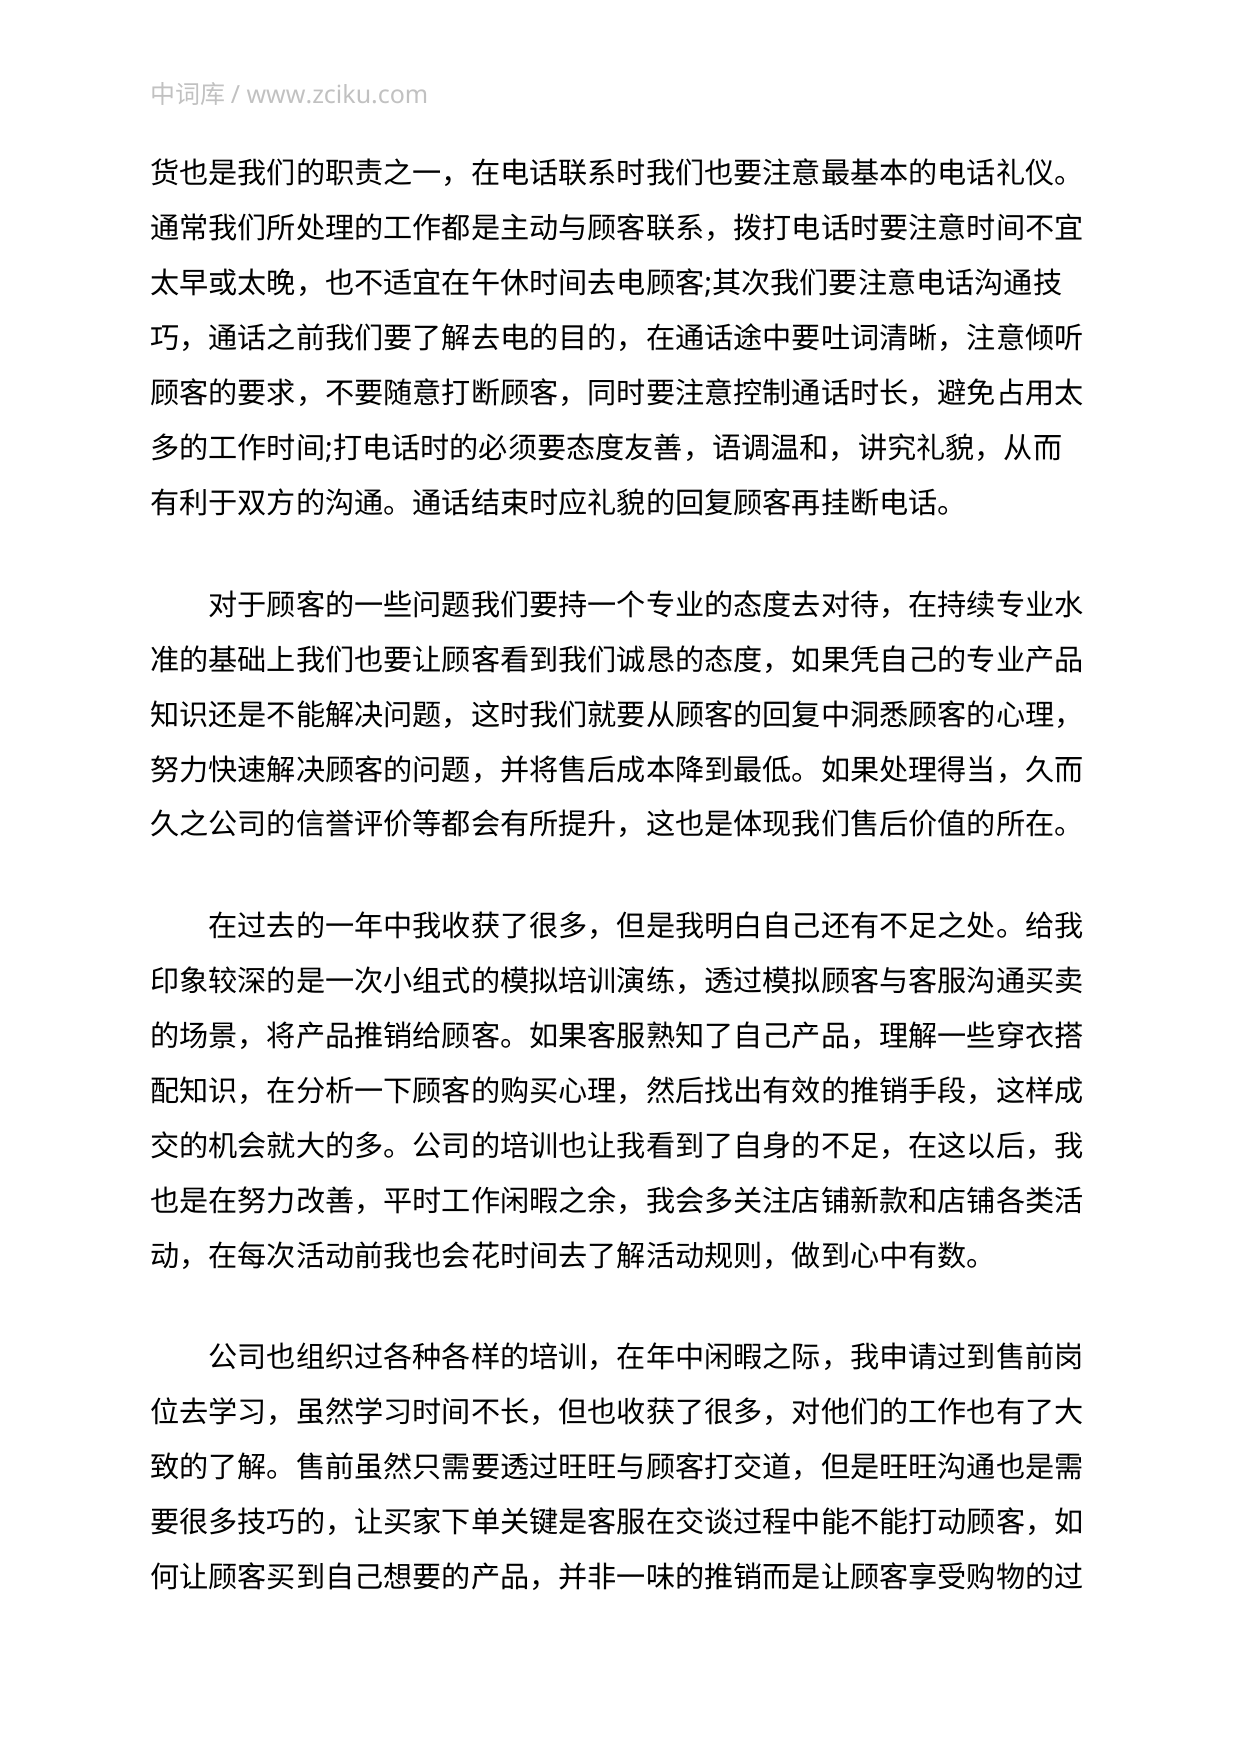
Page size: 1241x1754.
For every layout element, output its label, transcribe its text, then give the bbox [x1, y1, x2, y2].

text 在过去的一年中我收获了很多，但是我明白自己还有不足之处。给我印象较深的是一次小组式的模拟培训演练，透过模拟顾客与客服沟通买卖的场景，将产品推销给顾客。如果客服熟知了自己产品，理解一些穿衣搭配知识，在分析一下顾客的购买心理，然后找出有效的推销手段，这样成交的机会就大的多。公司的培训也让我看到了自身的不足，在这以后，我也是在努力改善，平时工作闲暇之余，我会多关注店铺新款和店铺各类活动，在每次活动前我也会花时间去了解活动规则，做到心中有数。 [150, 903, 1090, 1274]
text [150, 1334, 1090, 1596]
text 对于顾客的一些问题我们要持一个专业的态度去对待，在持续专业水准的基础上我们也要让顾客看到我们诚恳的态度，如果凭自己的专业产品知识还是不能解决问题，这时我们就要从顾客的回复中洞悉顾客的心理，努力快速解决顾客的问题，并将售后成本降到最低。如果处理得当，久而久之公司的信誉评价等都会有所提升，这也是体现我们售后价值的所在。 [150, 581, 1090, 843]
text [150, 150, 1090, 522]
